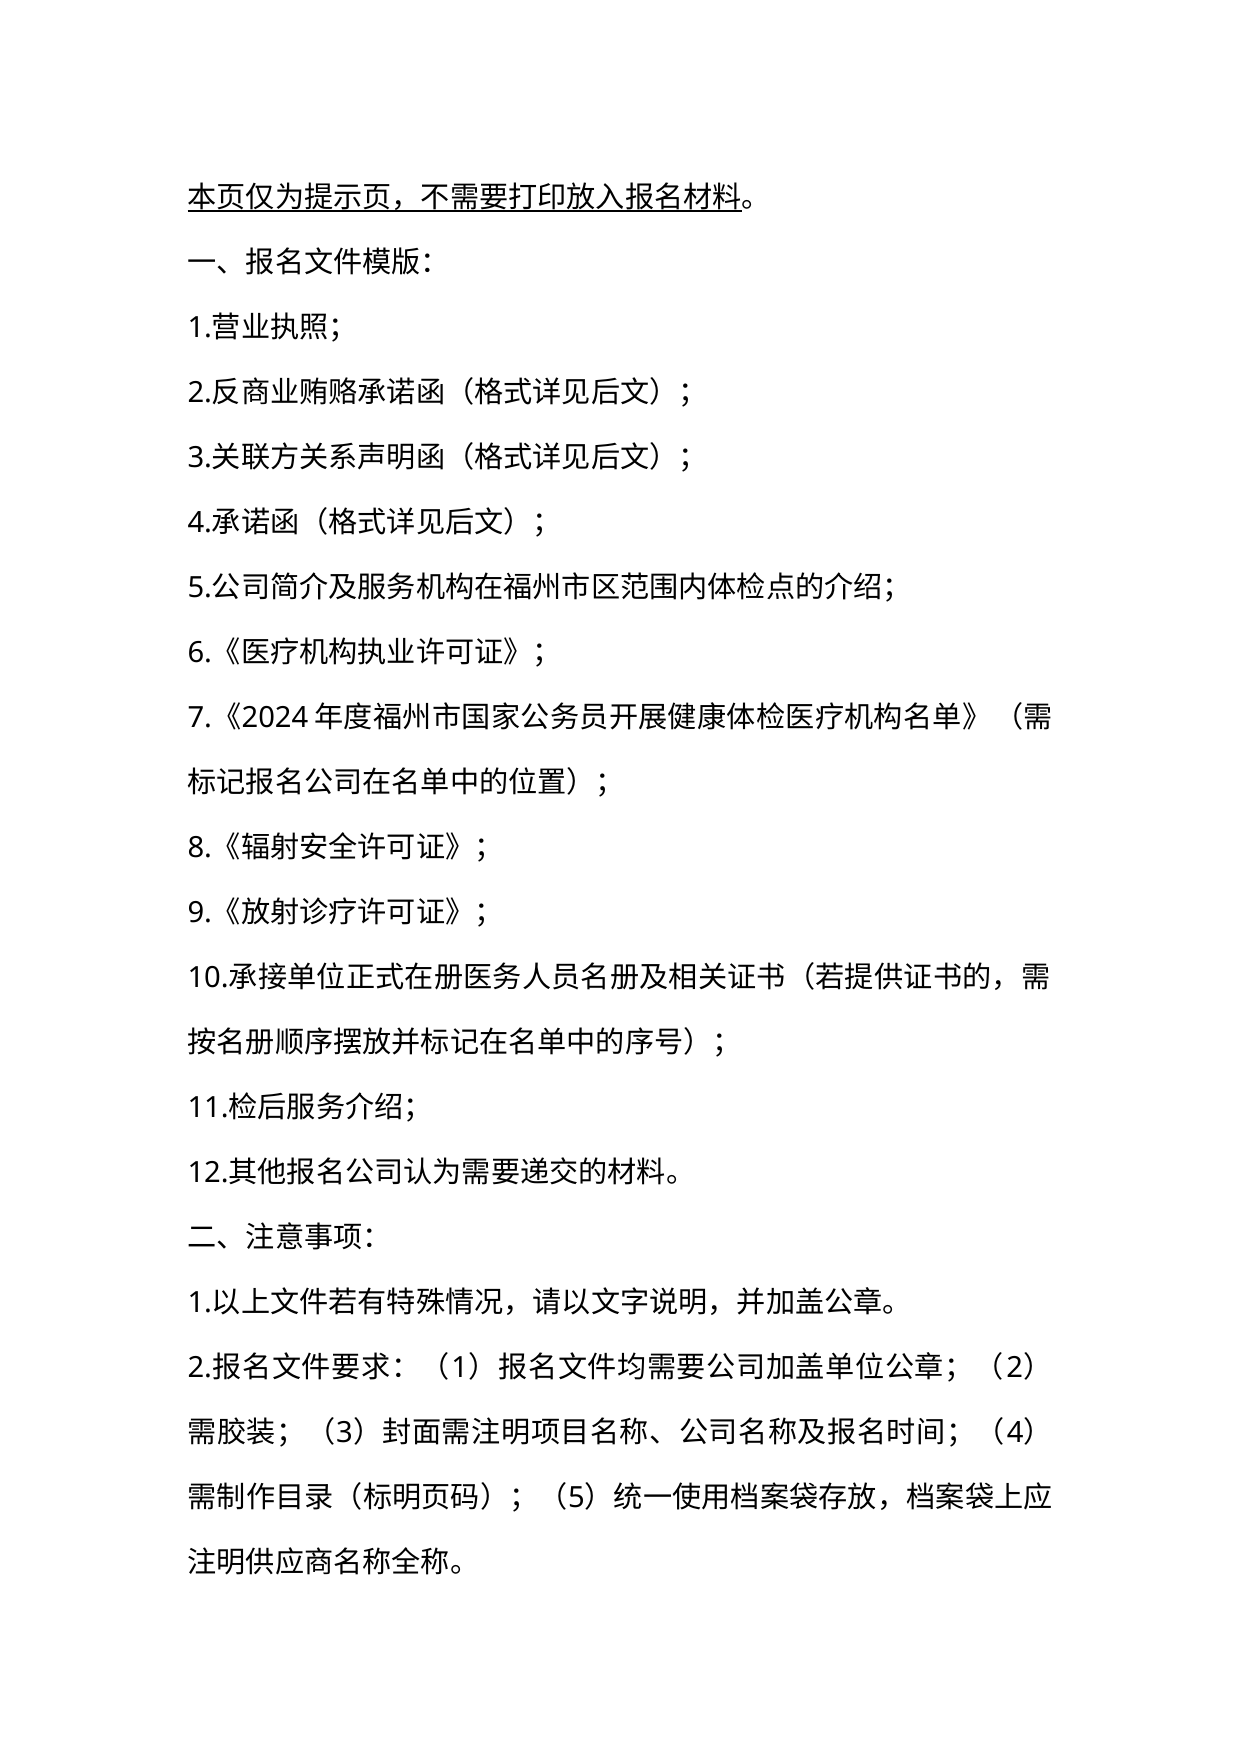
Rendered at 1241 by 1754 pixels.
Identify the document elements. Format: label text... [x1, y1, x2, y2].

list 11.检后服务介绍； [187, 1072, 1053, 1137]
list 1.以上文件若有特殊情况，请以文字说明，并加盖公章。 [187, 1267, 1053, 1332]
list 一、报名文件模版： [187, 227, 1053, 292]
list 5.公司简介及服务机构在福州市区范围内体检点的介绍； [187, 552, 1053, 617]
text 本页仅为提示页，不需要打印放入报名材料。 [187, 162, 1053, 227]
list 2.报名文件要求：（1）报名文件均需要公司加盖单位公章；（2）需胶装；（3）封面需注明项目名称、公司名称及报名时间；（4）需制作目录（标明页码）；（5）统一使用档案袋存放，档案袋上应注明供应商名称全称。 [187, 1332, 1053, 1592]
list 二、注意事项： [187, 1202, 1053, 1267]
list 7.《2024年度福州市国家公务员开展健康体检医疗机构名单》（需标记报名公司在名单中的位置）； [187, 682, 1053, 812]
list 2.反商业贿赂承诺函（格式详见后文）； [187, 357, 1053, 422]
list 4.承诺函（格式详见后文）； [187, 487, 1053, 552]
list 8.《辐射安全许可证》； [187, 812, 1053, 877]
list 1.营业执照； [187, 292, 1053, 357]
list 6.《医疗机构执业许可证》； [187, 617, 1053, 682]
list 12.其他报名公司认为需要递交的材料。 [187, 1137, 1053, 1202]
list 10.承接单位正式在册医务人员名册及相关证书（若提供证书的，需按名册顺序摆放并标记在名单中的序号）； [187, 942, 1053, 1072]
list 3.关联方关系声明函（格式详见后文）； [187, 422, 1053, 487]
list 9.《放射诊疗许可证》； [187, 877, 1053, 942]
